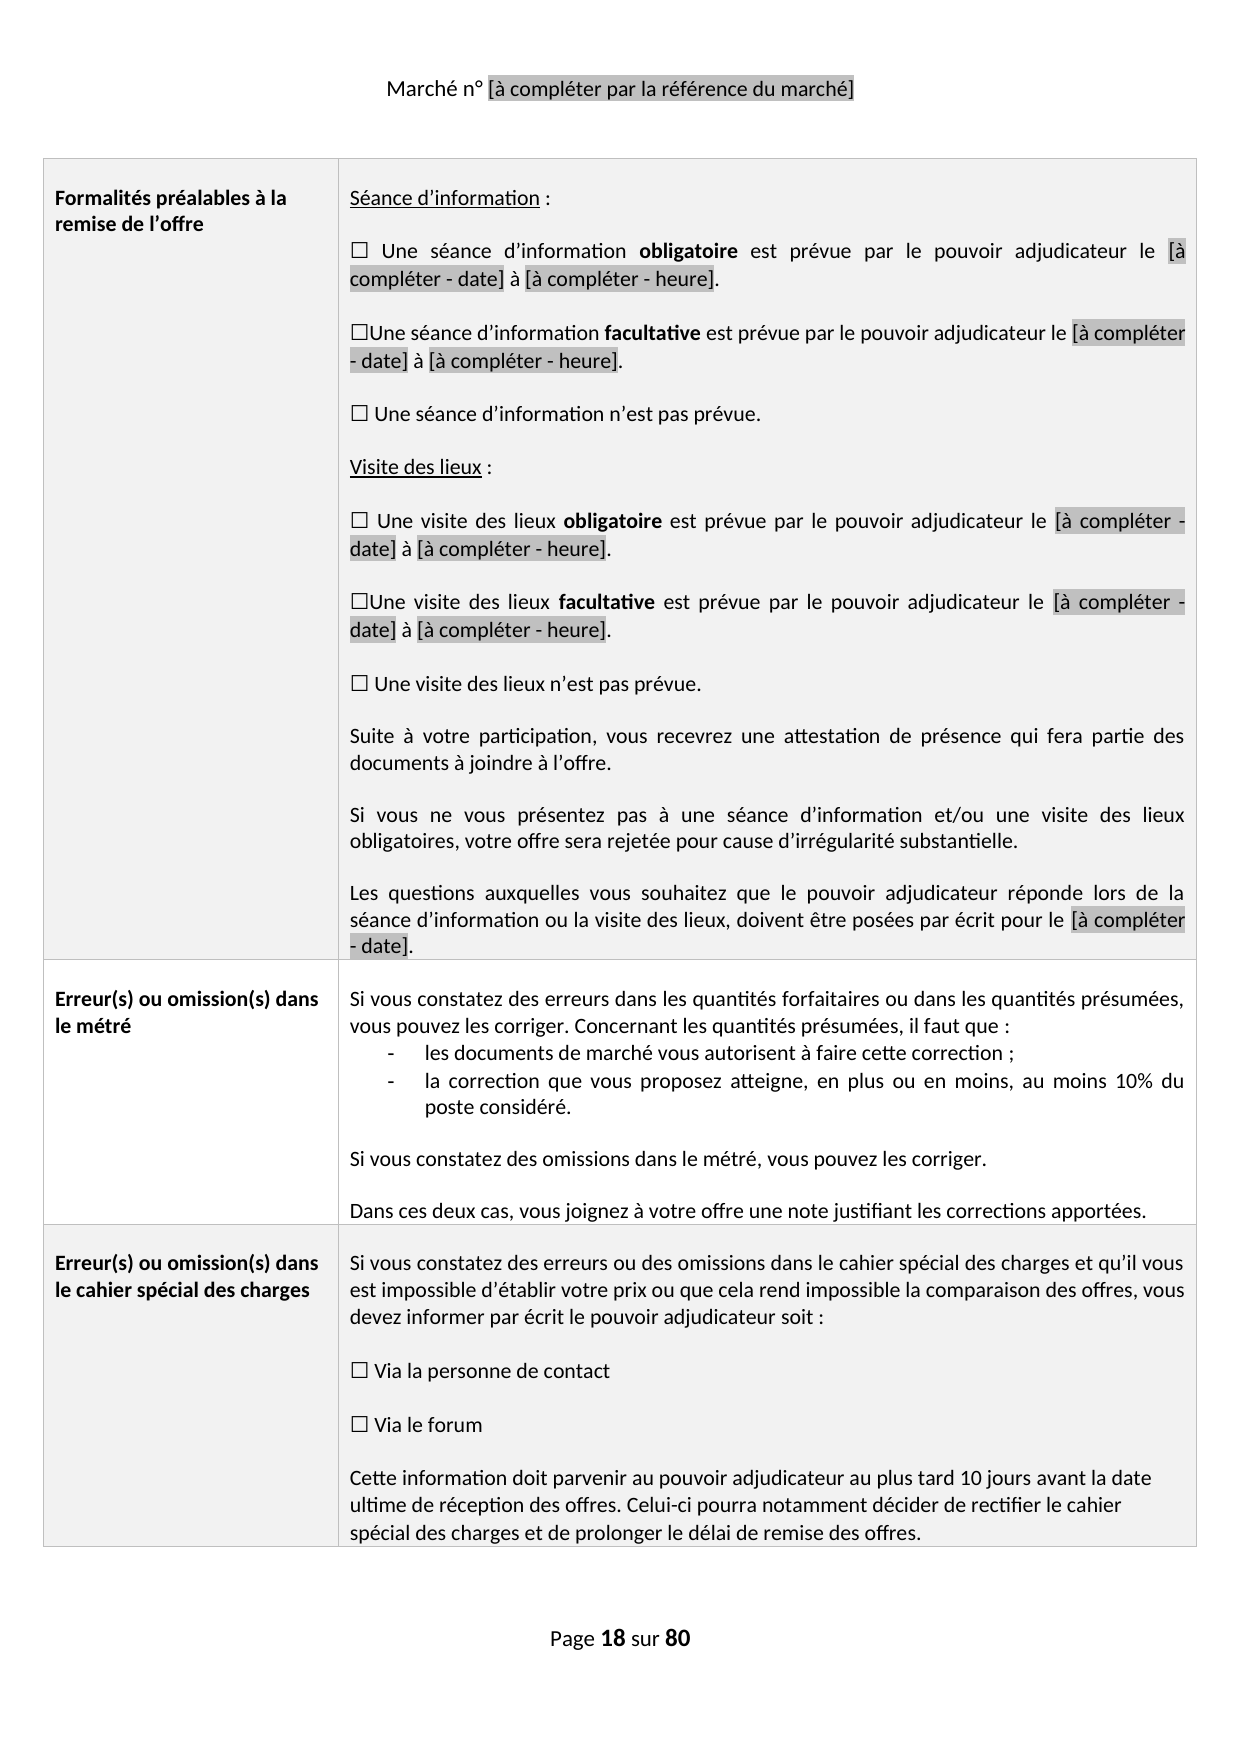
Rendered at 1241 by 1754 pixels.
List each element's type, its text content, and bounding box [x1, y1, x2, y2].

table_cell Si vous constatez des erreurs dans les quantités forfaitaires ou dans les quantités présumées, vous pouvez les corriger. Concernant les quantités présumées, il faut que : les documents de marché vous autorisent à faire cette correction ; la correction que vous proposez atteigne, en plus ou en moins, au moins 10% du poste considéré. Si vous constatez des omissions dans le métré, vous pouvez les corriger. Dans ces deux cas, vous joignez à votre offre une note justifiant les corrections apportées. [339, 960, 1196, 1223]
table_cell Erreur(s) ou omission(s) dans le cahier spécial des charges [44, 1225, 338, 1546]
table_cell Séance d’information : Une séance d’information obligatoire est prévue par le pouvoir adjudicateur le à . Une séance d’information facultative est prévue par le pouvoir adjudicateur le à . Une séance d’information n’est pas prévue. Visite des lieux : Une visite des lieux obligatoire est prévue par le pouvoir adjudicateur le à . Une visite des lieux facultative est prévue par le pouvoir adjudicateur le à . Une visite des lieux n’est pas prévue. Suite à votre participation, vous recevrez une attestation de présence qui fera partie des documents à joindre à l’offre. Si vous ne vous présentez pas à une séance d’information et/ou une visite des lieux obligatoires, votre offre sera rejetée pour cause d’irrégularité substantielle. Les questions auxquelles vous souhaitez que le pouvoir adjudicateur réponde lors de la séance d’information ou la visite des lieux, doivent être posées par écrit pour le . [339, 159, 1196, 959]
table_cell Formalités préalables à la remise de l’offre [44, 159, 338, 959]
table_cell Erreur(s) ou omission(s) dans le métré [44, 960, 338, 1223]
table_cell Si vous constatez des erreurs ou des omissions dans le cahier spécial des charges et qu’il vous est impossible d’établir votre prix ou que cela rend impossible la comparaison des offres, vous devez informer par écrit le pouvoir adjudicateur soit : Via la personne de contact Via le forum Cette information doit parvenir au pouvoir adjudicateur au plus tard 10 jours avant la date ultime de réception des offres. Celui-ci pourra notamment décider de rectifier le cahier spécial des charges et de prolonger le délai de remise des offres. [339, 1225, 1196, 1546]
